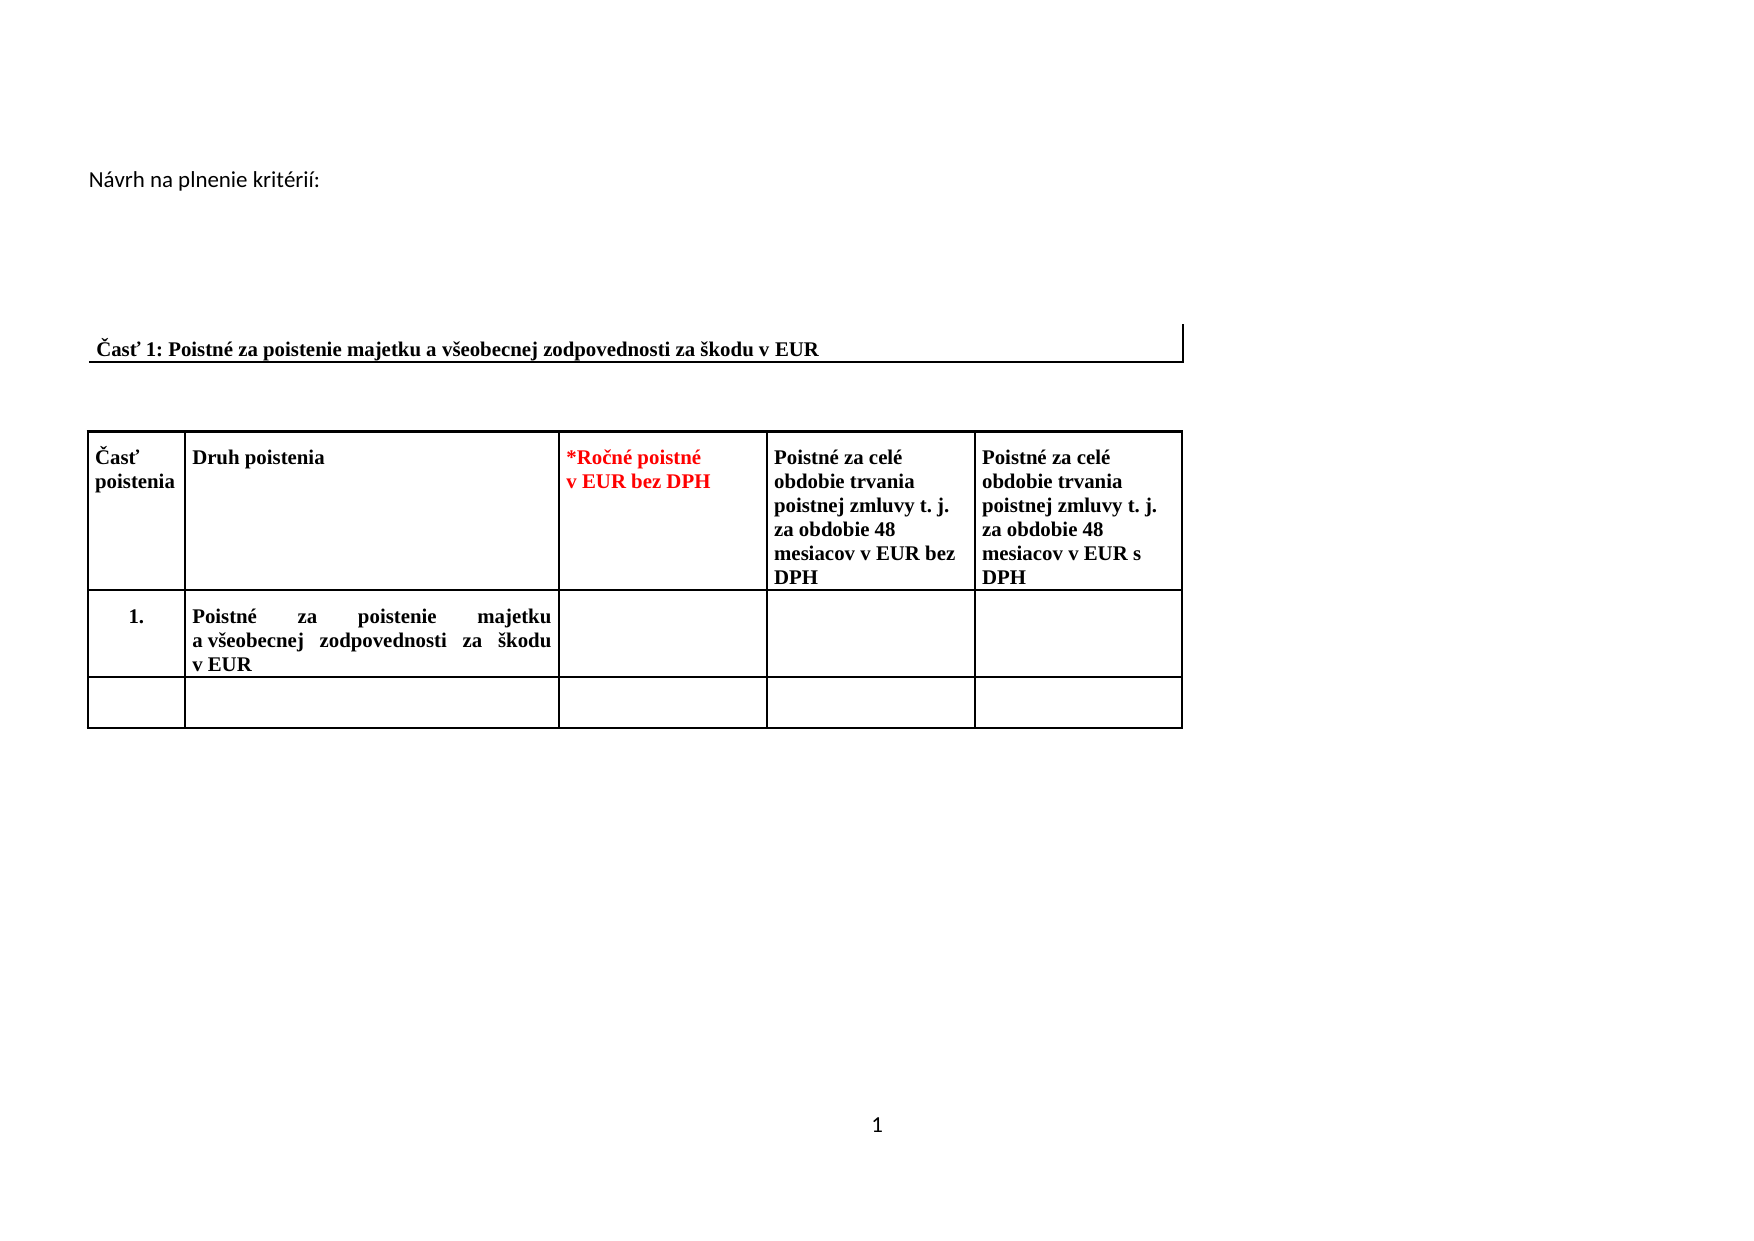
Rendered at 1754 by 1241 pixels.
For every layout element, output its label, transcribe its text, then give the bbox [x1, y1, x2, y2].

table_cell [560, 591, 766, 676]
table_header Časť poistenia [89, 433, 184, 589]
text Návrh na plnenie kritérií: [89, 165, 1665, 193]
table_cell [768, 678, 974, 727]
table_cell 1. [89, 591, 184, 676]
table_cell [976, 591, 1181, 676]
table_cell [768, 591, 974, 676]
table_header Poistné za celé obdobie trvania poistnej zmluvy t. j. za obdobie 48 mesiacov v EUR s DPH [976, 433, 1181, 589]
table_header Časť 1: Poistné za poistenie majetku a všeobecnej zodpovednosti za škodu v EUR [89, 324, 1182, 361]
table_cell Poistné za poistenie majetku a všeobecnej zodpovednosti za škodu v EUR [186, 591, 558, 676]
table_header Druh poistenia [186, 433, 558, 589]
table_cell [186, 678, 558, 727]
table_cell [976, 678, 1181, 727]
table_cell [89, 678, 184, 727]
table_cell [560, 678, 766, 727]
table_header Poistné za celé obdobie trvania poistnej zmluvy t. j. za obdobie 48 mesiacov v EUR bez DPH [768, 433, 974, 589]
table_header *Ročné poistné v EUR bez DPH [560, 433, 766, 589]
